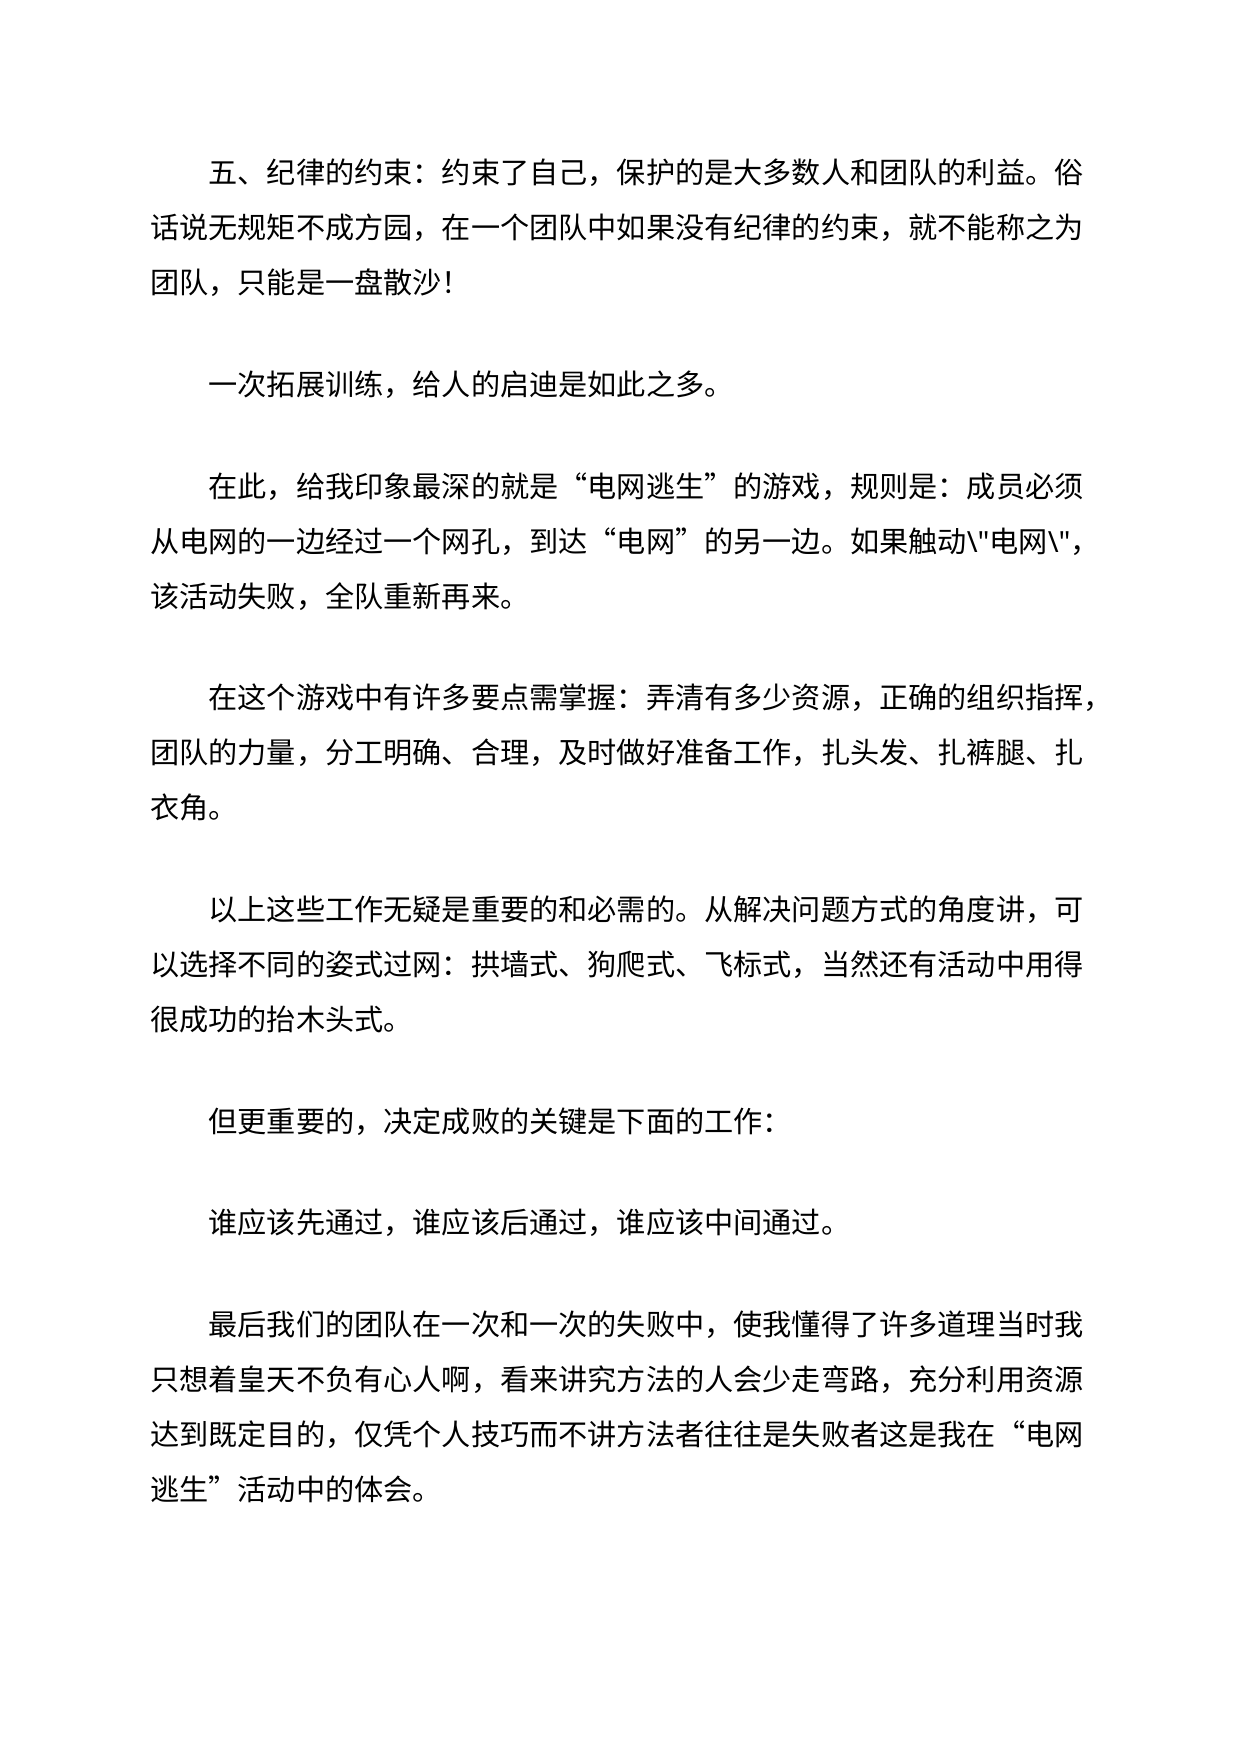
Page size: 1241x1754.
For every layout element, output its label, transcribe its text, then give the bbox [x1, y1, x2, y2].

text 在此，给我印象最深的就是“电网逃生”的游戏，规则是：成员必须从电网的一边经过一个网孔，到达“电网”的另一边。如果触动\"电网\"，该活动失败，全队重新再来。 [150, 463, 1090, 616]
text 一次拓展训练，给人的启迪是如此之多。 [150, 362, 1090, 404]
text 谁应该先通过，谁应该后通过，谁应该中间通过。 [150, 1200, 1090, 1242]
text 最后我们的团队在一次和一次的失败中，使我懂得了许多道理当时我只想着皇天不负有心人啊，看来讲究方法的人会少走弯路，充分利用资源达到既定目的，仅凭个人技巧而不讲方法者往往是失败者这是我在“电网逃生”活动中的体会。 [150, 1302, 1090, 1509]
text 以上这些工作无疑是重要的和必需的。从解决问题方式的角度讲，可以选择不同的姿式过网：拱墙式、狗爬式、飞标式，当然还有活动中用得很成功的抬木头式。 [150, 887, 1090, 1039]
text 五、纪律的约束：约束了自己，保护的是大多数人和团队的利益。俗话说无规矩不成方园，在一个团队中如果没有纪律的约束，就不能称之为团队，只能是一盘散沙！ [150, 150, 1090, 302]
text 在这个游戏中有许多要点需掌握：弄清有多少资源，正确的组织指挥，团队的力量，分工明确、合理，及时做好准备工作，扎头发、扎裤腿、扎衣角。 [150, 675, 1090, 827]
text 但更重要的，决定成败的关键是下面的工作： [150, 1098, 1090, 1140]
